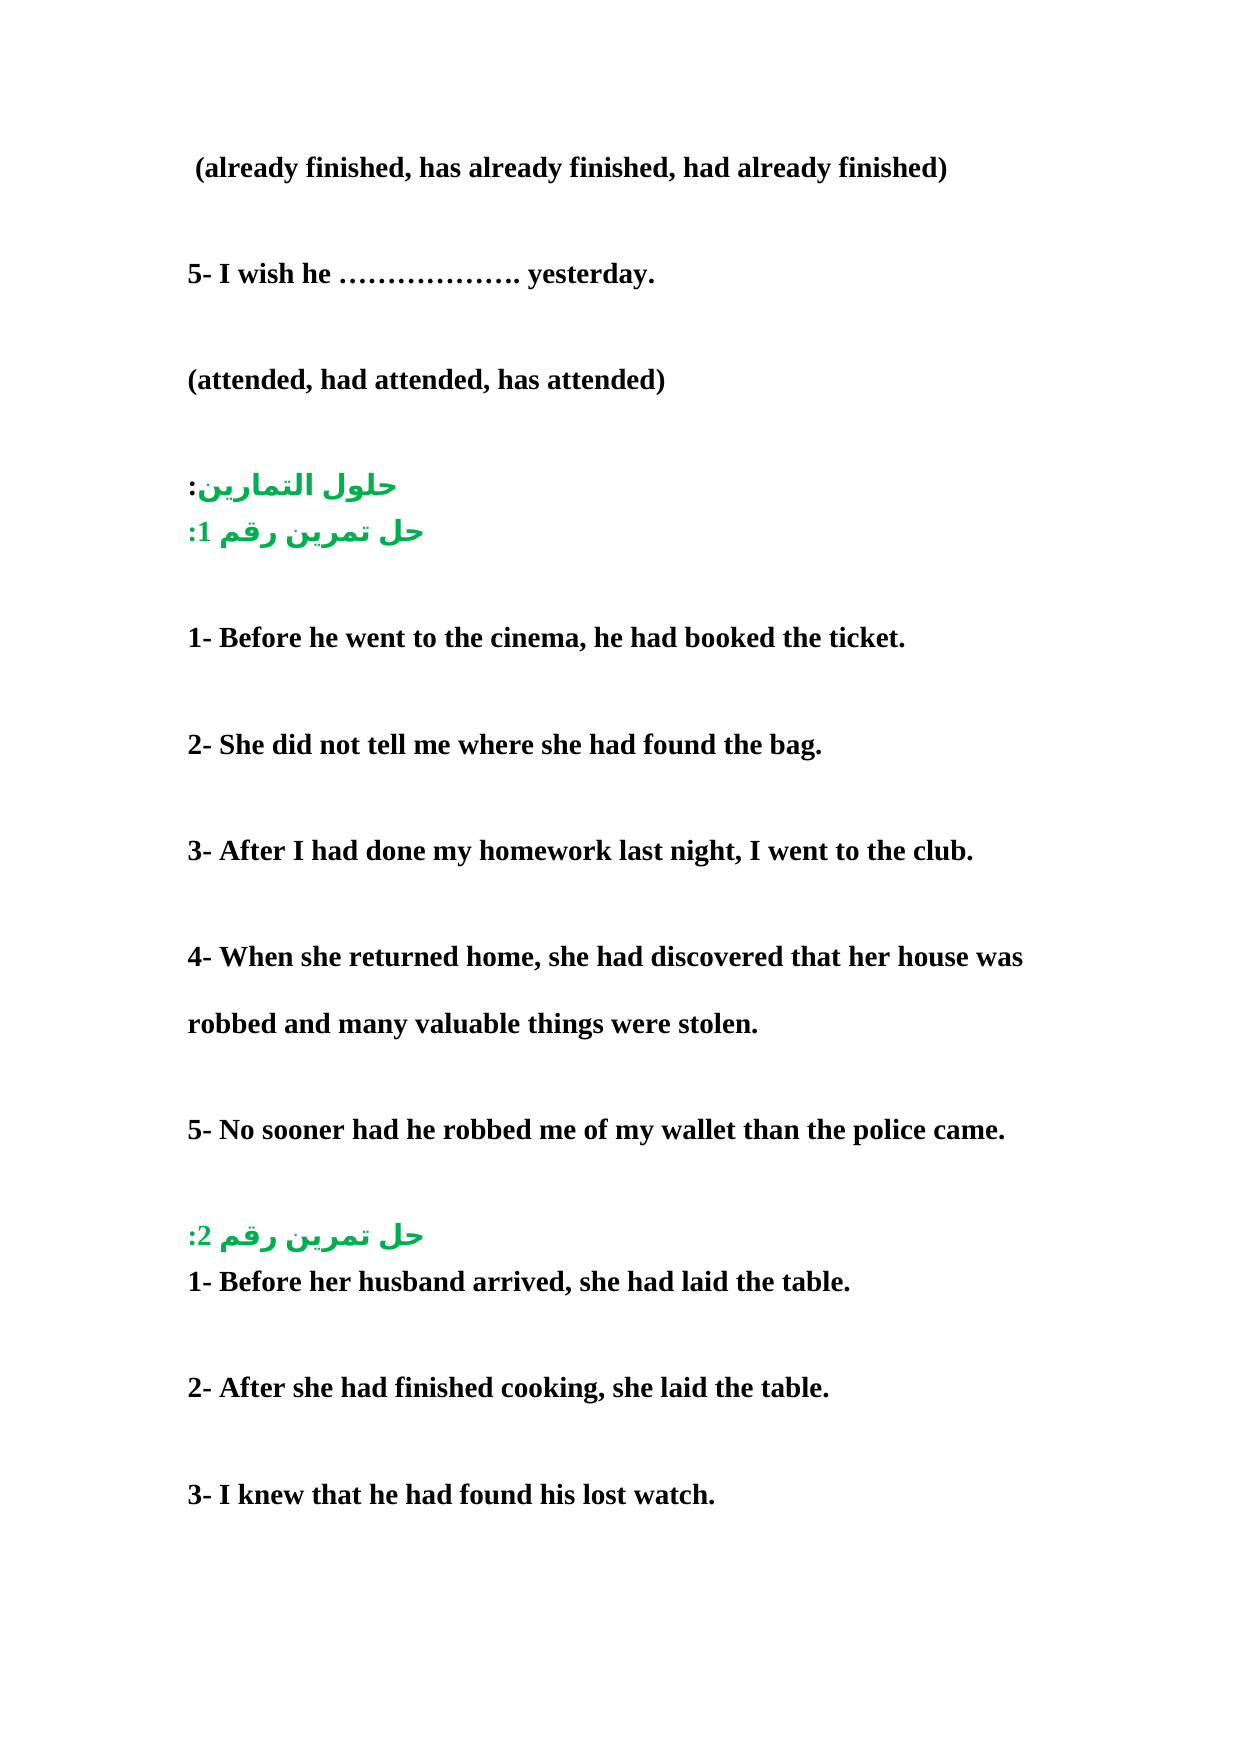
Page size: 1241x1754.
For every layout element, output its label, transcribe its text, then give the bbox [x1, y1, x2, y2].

text 5- I wish he ………………. yesterday. [187, 256, 1053, 290]
text 4- When she returned home, she had discovered that her house was robbed and many valuable things were stolen. [187, 939, 1053, 1040]
text حل تمرين رقم 1: [187, 514, 1053, 548]
text (attended, had attended, has attended) [187, 362, 1053, 396]
text حلول التمارين: [187, 468, 1053, 502]
text 3- After I had done my homework last night, I went to the club. [187, 833, 1053, 866]
text حل تمرين رقم 2: [187, 1218, 1053, 1252]
text (already finished, has already finished, had already finished) [187, 150, 1053, 183]
text 1- Before he went to the cinema, he had booked the ticket. [187, 621, 1053, 654]
text 5- No sooner had he robbed me of my wallet than the police came. [187, 1112, 1053, 1146]
text 2- She did not tell me where she had found the bag. [187, 727, 1053, 760]
text 3- I knew that he had found his lost watch. [187, 1477, 1053, 1510]
text 2- After she had finished cooking, she laid the table. [187, 1371, 1053, 1404]
text 1- Before her husband arrived, she had laid the table. [187, 1264, 1053, 1298]
